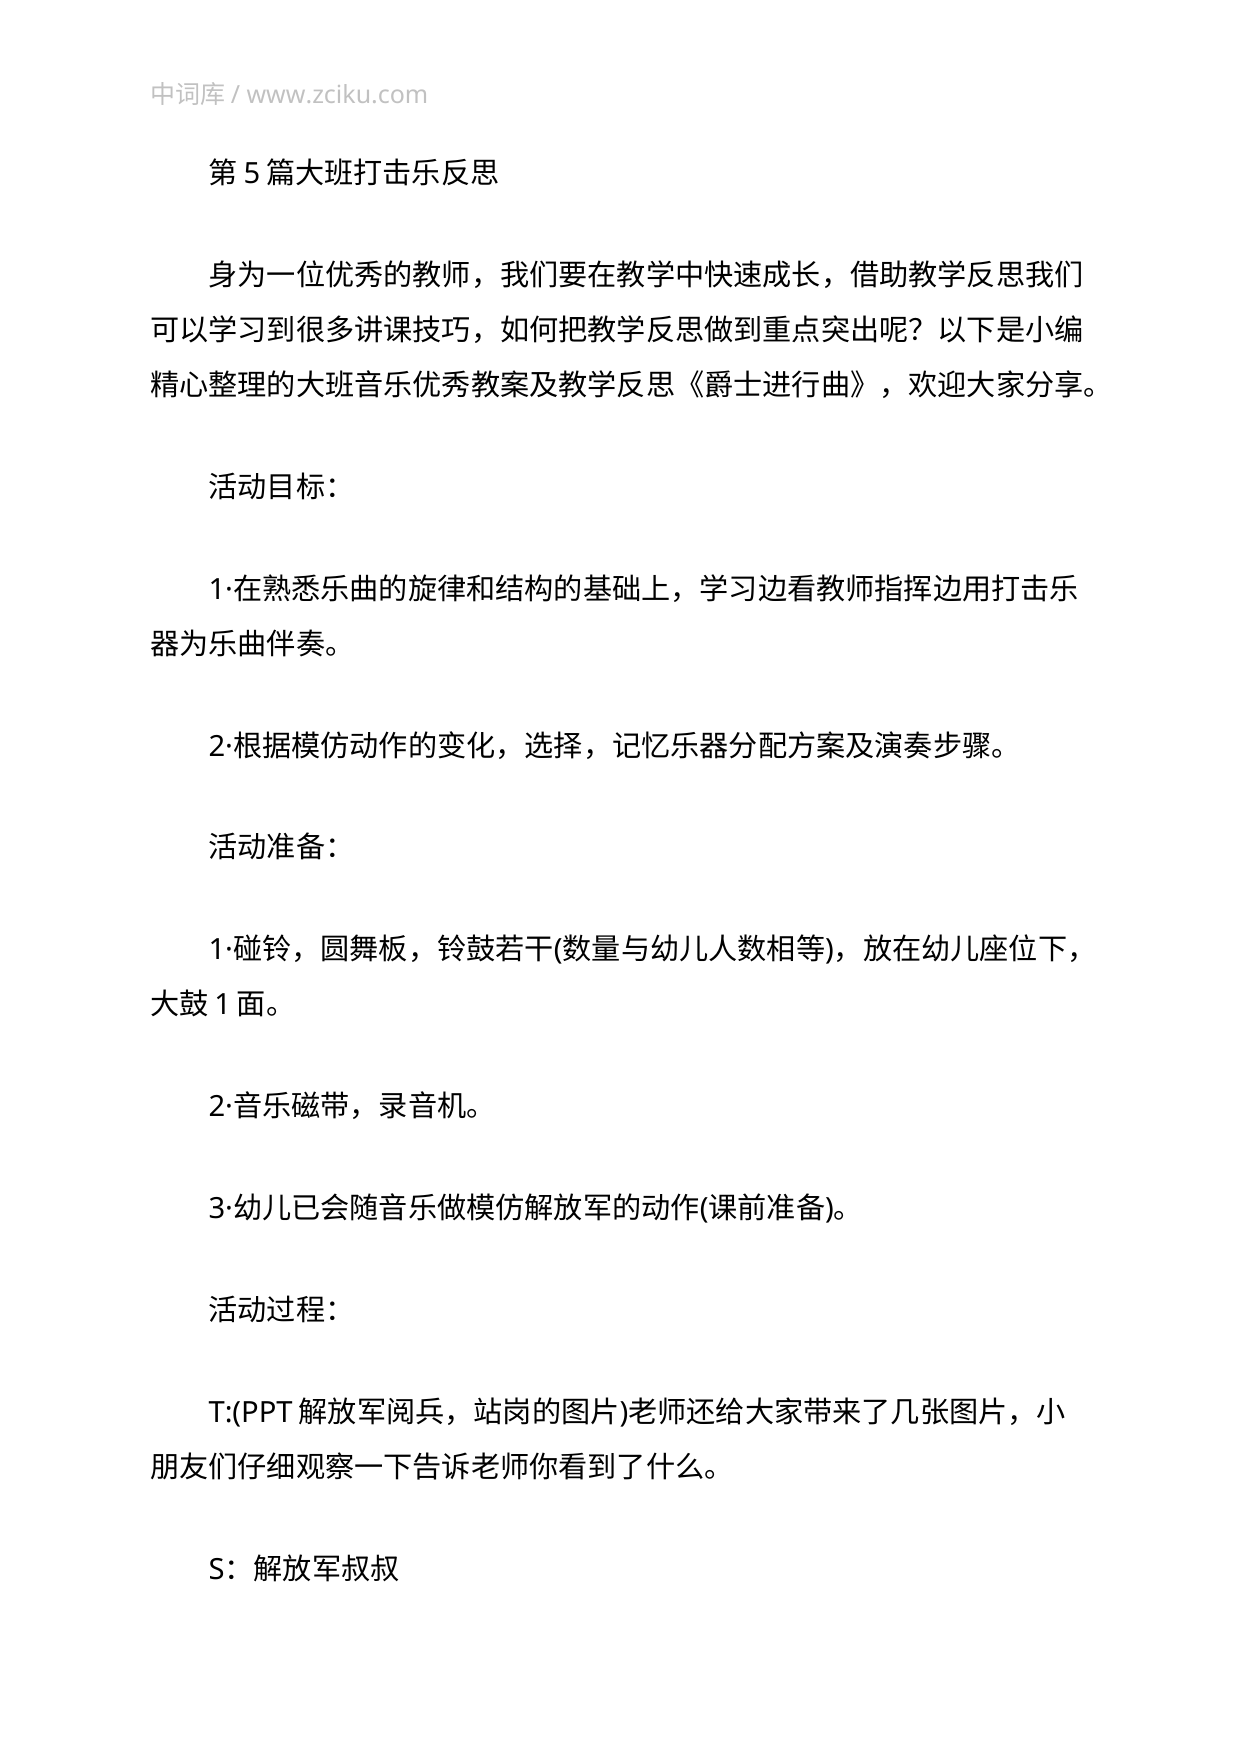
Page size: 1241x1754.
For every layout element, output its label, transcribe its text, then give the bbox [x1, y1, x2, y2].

text 身为一位优秀的教师，我们要在教学中快速成长，借助教学反思我们可以学习到很多讲课技巧，如何把教学反思做到重点突出呢？以下是小编精心整理的大班音乐优秀教案及教学反思《爵士进行曲》，欢迎大家分享。 [150, 252, 1090, 404]
text 3·幼儿已会随音乐做模仿解放军的动作(课前准备)。 [150, 1185, 1090, 1227]
text 第5篇大班打击乐反思 [150, 150, 1090, 192]
text S：解放军叔叔 [150, 1545, 1090, 1588]
text T:(PPT解放军阅兵，站岗的图片)老师还给大家带来了几张图片，小朋友们仔细观察一下告诉老师你看到了什么。 [150, 1388, 1090, 1486]
text 活动目标： [150, 463, 1090, 506]
text 2·根据模仿动作的变化，选择，记忆乐器分配方案及演奏步骤。 [150, 722, 1090, 764]
text 1·碰铃，圆舞板，铃鼓若干(数量与幼儿人数相等)，放在幼儿座位下，大鼓1面。 [150, 926, 1090, 1023]
text 2·音乐磁带，录音机。 [150, 1083, 1090, 1125]
text 活动准备： [150, 824, 1090, 866]
text 1·在熟悉乐曲的旋律和结构的基础上，学习边看教师指挥边用打击乐器为乐曲伴奏。 [150, 565, 1090, 663]
text 活动过程： [150, 1287, 1090, 1329]
